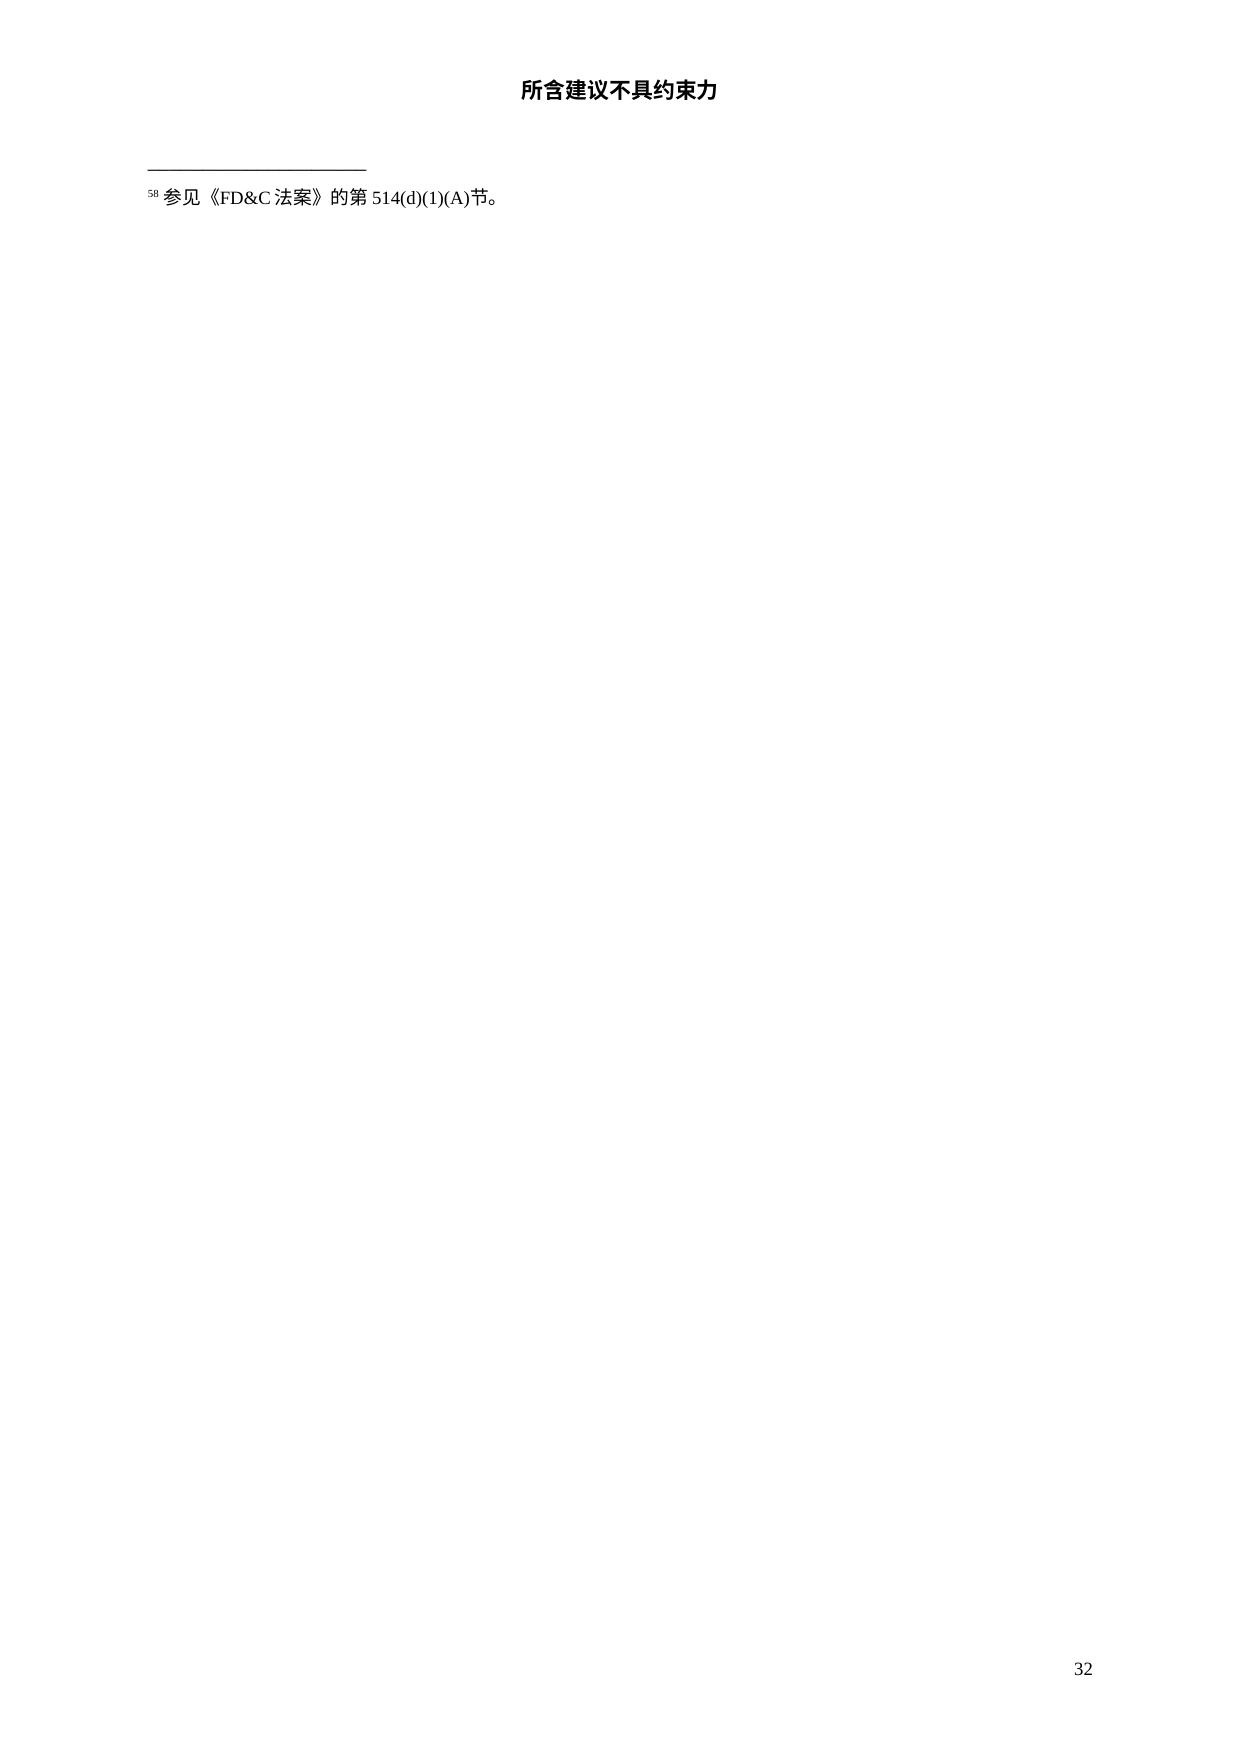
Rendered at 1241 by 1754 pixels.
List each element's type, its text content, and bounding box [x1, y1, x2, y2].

text ____________________ [148, 148, 1092, 173]
text 58 参见《FD&C法案》的第514(d)(1)(A)节。 [148, 183, 1092, 210]
